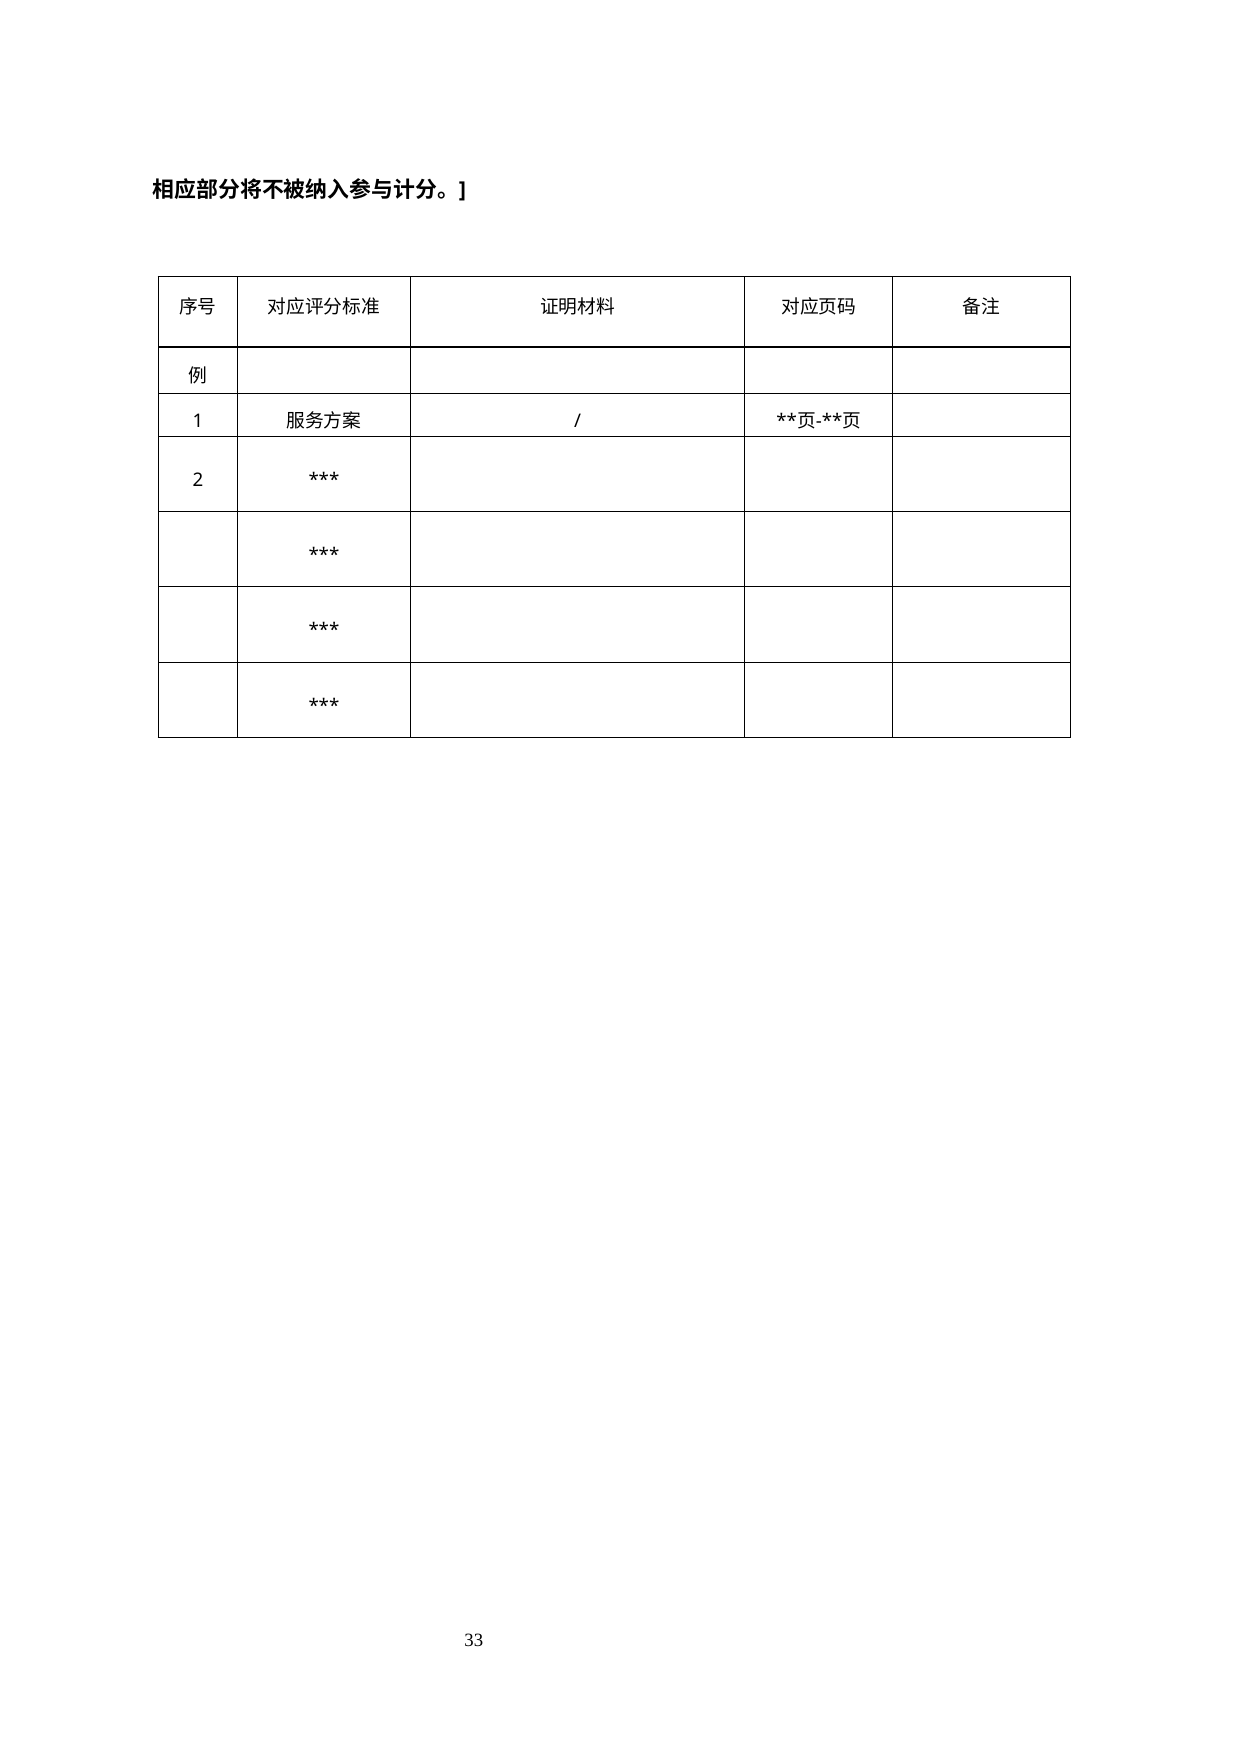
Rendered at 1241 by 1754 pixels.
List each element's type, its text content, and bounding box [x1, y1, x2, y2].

table_cell [411, 512, 744, 586]
table_cell 服务方案 [238, 394, 410, 436]
table_cell **页-**页 [745, 394, 892, 436]
table_cell [893, 394, 1070, 436]
table_cell [745, 437, 892, 511]
table_header 序号 [159, 277, 237, 346]
table_cell / [411, 394, 744, 436]
table_cell [159, 663, 237, 737]
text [152, 159, 1076, 207]
table_cell [893, 348, 1070, 393]
table_header 对应评分标准 [238, 277, 410, 346]
table_cell [411, 663, 744, 737]
table_cell *** [238, 663, 410, 737]
table_cell [893, 512, 1070, 586]
table_cell [411, 587, 744, 662]
table_header 证明材料 [411, 277, 744, 346]
table_cell [411, 437, 744, 511]
table_cell 1 [159, 394, 237, 436]
table_cell [159, 512, 237, 586]
table_cell [745, 512, 892, 586]
table_cell [893, 663, 1070, 737]
table_cell [159, 587, 237, 662]
table_cell *** [238, 437, 410, 511]
table_header 对应页码 [745, 277, 892, 346]
table_cell *** [238, 512, 410, 586]
table_cell 例 [159, 348, 237, 393]
table_cell [238, 348, 410, 393]
table_cell [893, 437, 1070, 511]
table_cell [411, 348, 744, 393]
table_cell [893, 587, 1070, 662]
table_cell 2 [159, 437, 237, 511]
table_cell *** [238, 587, 410, 662]
table_cell [745, 663, 892, 737]
table_cell [745, 587, 892, 662]
table_header 备注 [893, 277, 1070, 346]
table_cell [745, 348, 892, 393]
